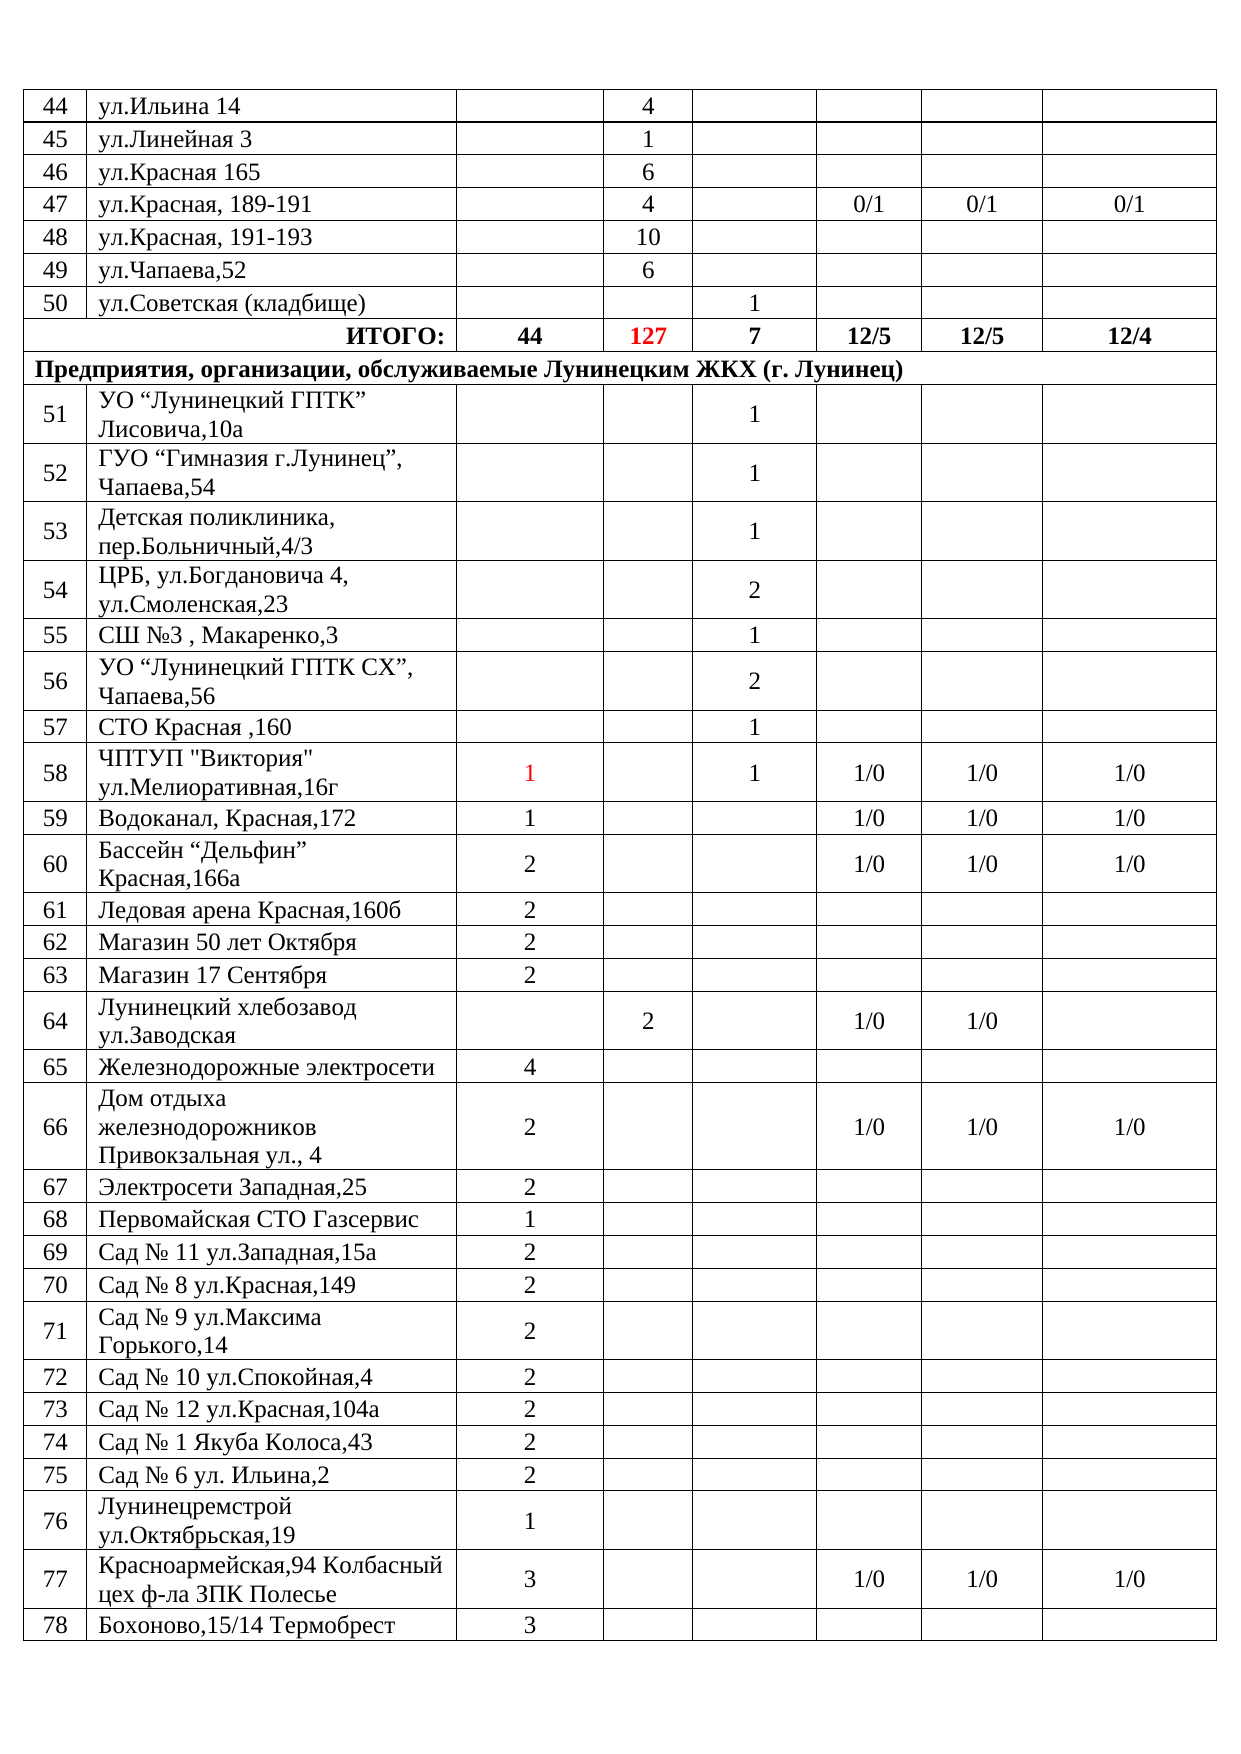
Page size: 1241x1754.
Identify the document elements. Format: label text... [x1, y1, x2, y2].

table_cell [922, 155, 1042, 187]
table_cell [922, 619, 1042, 651]
table_cell [922, 1459, 1042, 1490]
table_cell [1043, 1393, 1216, 1425]
table_cell 73 [24, 1393, 86, 1425]
table_cell 77 [24, 1550, 86, 1607]
table_cell [922, 1170, 1042, 1202]
table_cell 1/0 [817, 1550, 921, 1607]
table_cell [693, 959, 816, 991]
table_cell [693, 1203, 816, 1235]
table_cell 0/1 [922, 188, 1042, 220]
table_cell [1043, 90, 1216, 121]
table_cell 59 [24, 802, 86, 834]
table_cell [693, 221, 816, 253]
table_cell [817, 1360, 921, 1392]
table_cell 75 [24, 1459, 86, 1490]
table_cell [693, 188, 816, 220]
table_cell Сад № 11 ул.Западная,15а [87, 1236, 456, 1268]
table_cell 1/0 [1043, 1083, 1216, 1169]
table_cell [693, 254, 816, 286]
table_cell [604, 1393, 692, 1425]
table_cell 54 [24, 561, 86, 618]
table_cell [693, 1550, 816, 1607]
table_cell [604, 893, 692, 925]
table_cell ул.Ильина 14 [87, 90, 456, 121]
table_cell 1/0 [922, 743, 1042, 801]
table_cell 74 [24, 1426, 86, 1457]
table_cell [457, 287, 603, 318]
table_cell [604, 1550, 692, 1607]
table_cell 1 [693, 385, 816, 442]
table_cell 2 [693, 561, 816, 618]
table_cell [693, 1083, 816, 1169]
table_cell 71 [24, 1302, 86, 1359]
table_cell [817, 926, 921, 958]
table_cell [922, 1269, 1042, 1301]
table_cell [817, 155, 921, 187]
table_cell [922, 893, 1042, 925]
table_cell ул.Чапаева,52 [87, 254, 456, 286]
table_cell [1043, 1302, 1216, 1359]
table_cell [817, 254, 921, 286]
table_cell [604, 835, 692, 892]
table_cell [817, 1203, 921, 1235]
table_cell 69 [24, 1236, 86, 1268]
table_cell [604, 444, 692, 501]
table_cell 46 [24, 155, 86, 187]
table_cell 49 [24, 254, 86, 286]
table_cell [922, 1393, 1042, 1425]
table_cell [457, 561, 603, 618]
table_cell [693, 1426, 816, 1457]
table_cell 6 [604, 254, 692, 286]
table_cell ГУО “Гимназия г.Лунинец”, Чапаева,54 [87, 444, 456, 501]
table_cell 1/0 [1043, 802, 1216, 834]
table_cell 78 [24, 1609, 86, 1640]
table_cell Железнодорожные электросети [87, 1050, 456, 1082]
table_cell [817, 1609, 921, 1640]
table_cell [693, 123, 816, 154]
table_cell [922, 385, 1042, 442]
table_cell [693, 835, 816, 892]
table_cell [922, 1491, 1042, 1549]
table_cell 6 [604, 155, 692, 187]
table_cell 58 [24, 743, 86, 801]
table_cell [1043, 893, 1216, 925]
table_cell [1043, 1236, 1216, 1268]
table_cell [457, 188, 603, 220]
table_cell 51 [24, 385, 86, 442]
table_cell 2 [457, 835, 603, 892]
table_cell 44 [457, 319, 603, 351]
table_cell [1043, 959, 1216, 991]
table_cell Сад № 12 ул.Красная,104а [87, 1393, 456, 1425]
table_cell УО “Лунинецкий ГПТК” Лисовича,10а [87, 385, 456, 442]
table_cell [1043, 123, 1216, 154]
table_cell [604, 502, 692, 559]
table_cell [693, 90, 816, 121]
table_cell [817, 1491, 921, 1549]
table_cell [1043, 1170, 1216, 1202]
table_cell 1 [457, 743, 603, 801]
table_cell 7 [693, 319, 816, 351]
table_cell [457, 123, 603, 154]
table_cell 3 [457, 1550, 603, 1607]
table_cell 1 [693, 619, 816, 651]
table_cell [817, 652, 921, 709]
table_cell Дом отдыха железнодорожников Привокзальная ул., 4 [87, 1083, 456, 1169]
table_cell [1043, 444, 1216, 501]
table_cell 2 [457, 1269, 603, 1301]
table_cell 2 [457, 926, 603, 958]
table_cell [817, 1393, 921, 1425]
table_cell [457, 992, 603, 1049]
table_cell [693, 802, 816, 834]
table_cell [922, 1360, 1042, 1392]
table_cell [1043, 155, 1216, 187]
table_cell [1043, 711, 1216, 742]
table_cell [457, 502, 603, 559]
table_cell 1 [457, 1491, 603, 1549]
table_cell ул.Красная 165 [87, 155, 456, 187]
table_cell 61 [24, 893, 86, 925]
table_cell 0/1 [1043, 188, 1216, 220]
table_cell Лунинецкий хлебозавод ул.Заводская [87, 992, 456, 1049]
table_cell Магазин 50 лет Октября [87, 926, 456, 958]
table_cell [457, 221, 603, 253]
table_cell СТО Красная ,160 [87, 711, 456, 742]
table_cell [693, 1050, 816, 1082]
table_cell 56 [24, 652, 86, 709]
table_cell [922, 652, 1042, 709]
table_cell 55 [24, 619, 86, 651]
table_cell 63 [24, 959, 86, 991]
table_cell 1 [693, 743, 816, 801]
table_cell [922, 1203, 1042, 1235]
table_cell [817, 1050, 921, 1082]
table_cell 12/4 [1043, 319, 1216, 351]
table_cell Электросети Западная,25 [87, 1170, 456, 1202]
table_cell [1043, 926, 1216, 958]
table_cell 1/0 [922, 992, 1042, 1049]
table_cell [817, 444, 921, 501]
table_cell 70 [24, 1269, 86, 1301]
table_cell ул.Линейная 3 [87, 123, 456, 154]
table_cell ул.Красная, 191-193 [87, 221, 456, 253]
table_cell 3 [457, 1609, 603, 1640]
table_cell [817, 1459, 921, 1490]
table_cell 1/0 [1043, 1550, 1216, 1607]
table_cell 1 [693, 502, 816, 559]
table_cell [922, 1236, 1042, 1268]
table_cell [457, 254, 603, 286]
table_cell 12/5 [922, 319, 1042, 351]
table_cell Сад № 6 ул. Ильина,2 [87, 1459, 456, 1490]
table_cell [922, 926, 1042, 958]
table_cell 1/0 [922, 1550, 1042, 1607]
table_cell 2 [604, 992, 692, 1049]
table_cell [604, 926, 692, 958]
table_cell [604, 1360, 692, 1392]
table_cell [693, 1609, 816, 1640]
table_cell [1043, 1360, 1216, 1392]
table_cell 2 [457, 1393, 603, 1425]
table_cell [604, 561, 692, 618]
table_cell 2 [457, 1236, 603, 1268]
table_cell 1/0 [817, 992, 921, 1049]
table_cell [693, 1491, 816, 1549]
table_cell ИТОГО: [24, 319, 456, 351]
table_cell 1/0 [817, 802, 921, 834]
table_cell [817, 1302, 921, 1359]
table_cell 1/0 [1043, 743, 1216, 801]
table_cell [693, 1170, 816, 1202]
table_cell 1 [604, 123, 692, 154]
table_cell 2 [457, 1302, 603, 1359]
table_cell 2 [457, 893, 603, 925]
table_cell [922, 1050, 1042, 1082]
table_cell [1043, 992, 1216, 1049]
table_cell Сад № 10 ул.Спокойная,4 [87, 1360, 456, 1392]
table_cell [817, 90, 921, 121]
table_cell [604, 711, 692, 742]
table_cell 67 [24, 1170, 86, 1202]
table_cell [693, 1236, 816, 1268]
table_cell ул.Красная, 189-191 [87, 188, 456, 220]
table_cell 65 [24, 1050, 86, 1082]
table_cell 2 [457, 1459, 603, 1490]
table_cell ЦРБ, ул.Богдановича 4, ул.Смоленская,23 [87, 561, 456, 618]
table_cell [604, 1236, 692, 1268]
table_cell [457, 711, 603, 742]
table_cell [604, 619, 692, 651]
table_cell [604, 1203, 692, 1235]
table_cell Лунинецремстрой ул.Октябрьская,19 [87, 1491, 456, 1549]
table_cell [604, 287, 692, 318]
table_cell 127 [604, 319, 692, 351]
table_cell [693, 926, 816, 958]
table_cell [817, 502, 921, 559]
table_cell [1043, 502, 1216, 559]
table_cell Водоканал, Красная,172 [87, 802, 456, 834]
table_cell [922, 123, 1042, 154]
table_cell [817, 221, 921, 253]
table_cell Сад № 9 ул.Максима Горького,14 [87, 1302, 456, 1359]
table_cell [922, 711, 1042, 742]
table_cell 4 [457, 1050, 603, 1082]
table_cell [457, 619, 603, 651]
table_cell [922, 1302, 1042, 1359]
table_cell [817, 287, 921, 318]
table_cell Предприятия, организации, обслуживаемые Лунинецким ЖКХ (г. Лунинец) [24, 352, 1216, 384]
table_cell 57 [24, 711, 86, 742]
table_cell [604, 1491, 692, 1549]
table_cell [1043, 287, 1216, 318]
table_cell [1043, 1426, 1216, 1457]
table_cell [457, 385, 603, 442]
table_cell [1043, 1491, 1216, 1549]
table_cell 66 [24, 1083, 86, 1169]
table_cell [922, 254, 1042, 286]
table_cell 72 [24, 1360, 86, 1392]
table_cell 1 [693, 287, 816, 318]
table_cell [817, 1170, 921, 1202]
table_cell [817, 711, 921, 742]
table_cell [817, 959, 921, 991]
table_cell [817, 561, 921, 618]
table_cell [457, 155, 603, 187]
table_cell [693, 1302, 816, 1359]
table_cell 0/1 [817, 188, 921, 220]
table_cell [693, 1393, 816, 1425]
table_cell Сад № 1 Якуба Колоса,43 [87, 1426, 456, 1457]
table_cell Бохоново,15/14 Термобрест [87, 1609, 456, 1640]
table_cell [604, 743, 692, 801]
table_cell [457, 444, 603, 501]
table_cell [693, 155, 816, 187]
table_cell [922, 444, 1042, 501]
table_cell [817, 1236, 921, 1268]
table_cell 10 [604, 221, 692, 253]
table_cell [1043, 652, 1216, 709]
table_cell [1043, 1269, 1216, 1301]
table_cell Ледовая арена Красная,160б [87, 893, 456, 925]
table_cell 53 [24, 502, 86, 559]
table_cell [693, 992, 816, 1049]
table_cell 68 [24, 1203, 86, 1235]
table_cell [817, 619, 921, 651]
table_cell 12/5 [817, 319, 921, 351]
table_cell [604, 652, 692, 709]
table_cell [693, 1360, 816, 1392]
table_cell Бассейн “Дельфин” Красная,166а [87, 835, 456, 892]
table_cell [604, 1609, 692, 1640]
table_cell [604, 1426, 692, 1457]
table_cell 60 [24, 835, 86, 892]
table_cell [1043, 561, 1216, 618]
table_cell 4 [604, 188, 692, 220]
table_cell [922, 287, 1042, 318]
table_cell 1 [457, 802, 603, 834]
table_cell СШ №3 , Макаренко,3 [87, 619, 456, 651]
table_cell [693, 893, 816, 925]
table_cell [817, 893, 921, 925]
table_cell 47 [24, 188, 86, 220]
table_cell Сад № 8 ул.Красная,149 [87, 1269, 456, 1301]
table_cell [1043, 1459, 1216, 1490]
table_cell 2 [457, 1083, 603, 1169]
table_cell [1043, 385, 1216, 442]
table_cell [604, 1269, 692, 1301]
table_cell [817, 1269, 921, 1301]
table_cell [457, 90, 603, 121]
table_cell 45 [24, 123, 86, 154]
table_cell 1/0 [922, 1083, 1042, 1169]
table_cell 1 [693, 711, 816, 742]
table_cell [604, 959, 692, 991]
table_cell [604, 385, 692, 442]
table_cell [817, 123, 921, 154]
table_cell 44 [24, 90, 86, 121]
table_cell 1 [693, 444, 816, 501]
table_cell 2 [457, 1426, 603, 1457]
table_cell Магазин 17 Сентября [87, 959, 456, 991]
table_cell [1043, 619, 1216, 651]
table_cell [922, 221, 1042, 253]
table_cell [922, 959, 1042, 991]
table_cell [604, 1050, 692, 1082]
table_cell [693, 1459, 816, 1490]
table_cell [922, 561, 1042, 618]
table_cell ул.Советская (кладбище) [87, 287, 456, 318]
table_cell 2 [457, 1360, 603, 1392]
table_cell 76 [24, 1491, 86, 1549]
table_cell [922, 1426, 1042, 1457]
table_cell 1/0 [1043, 835, 1216, 892]
table_cell ЧПТУП "Виктория" ул.Мелиоративная,16г [87, 743, 456, 801]
table_cell [1043, 1203, 1216, 1235]
table_cell [922, 1609, 1042, 1640]
table_cell 62 [24, 926, 86, 958]
table_cell [1043, 1609, 1216, 1640]
table_cell 1/0 [817, 835, 921, 892]
table_cell 2 [457, 1170, 603, 1202]
table_cell [604, 802, 692, 834]
table_cell 48 [24, 221, 86, 253]
table_cell [922, 90, 1042, 121]
table_cell [604, 1083, 692, 1169]
table_cell 4 [604, 90, 692, 121]
table_cell 52 [24, 444, 86, 501]
table_cell [693, 1269, 816, 1301]
table_cell 50 [24, 287, 86, 318]
table_cell 1/0 [817, 1083, 921, 1169]
table_cell 1 [457, 1203, 603, 1235]
table_cell 1/0 [922, 802, 1042, 834]
table_cell [604, 1459, 692, 1490]
table_cell Первомайская СТО Газсервис [87, 1203, 456, 1235]
table_cell УО “Лунинецкий ГПТК СХ”, Чапаева,56 [87, 652, 456, 709]
table_cell [457, 652, 603, 709]
table_cell [604, 1302, 692, 1359]
table_cell [922, 502, 1042, 559]
table_cell Детская поликлиника, пер.Больничный,4/3 [87, 502, 456, 559]
table_cell [1043, 1050, 1216, 1082]
table_cell [1043, 221, 1216, 253]
table_cell Красноармейская,94 Колбасный цех ф-ла ЗПК Полесье [87, 1550, 456, 1607]
table_cell [817, 1426, 921, 1457]
table_cell 1/0 [817, 743, 921, 801]
table_cell 1/0 [922, 835, 1042, 892]
table_cell 2 [457, 959, 603, 991]
table_cell [1043, 254, 1216, 286]
table_cell 64 [24, 992, 86, 1049]
table_cell [817, 385, 921, 442]
table_cell [604, 1170, 692, 1202]
table_cell 2 [693, 652, 816, 709]
